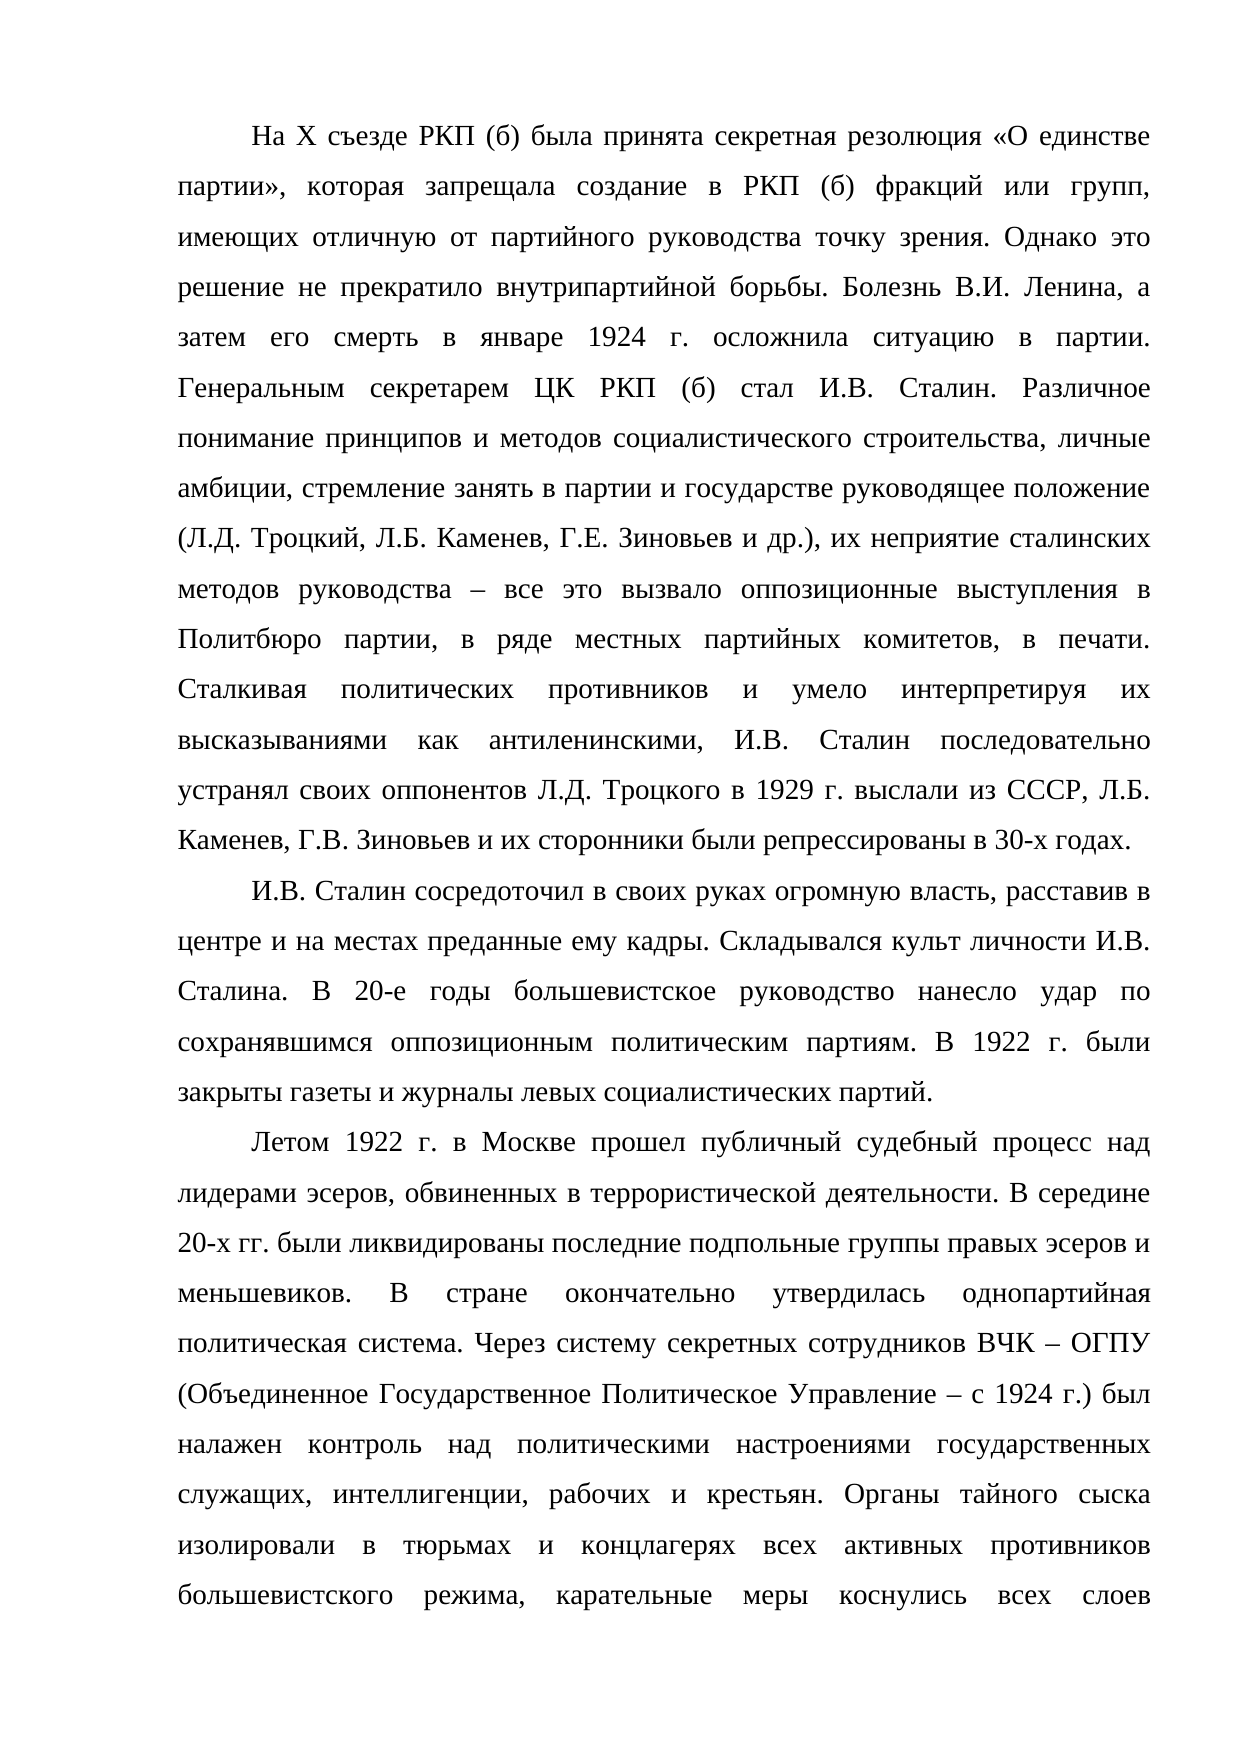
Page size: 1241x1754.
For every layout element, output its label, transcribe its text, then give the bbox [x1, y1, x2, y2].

text И.В. Сталин сосредоточил в своих руках огромную власть, расставив в центре и на местах преданные ему кадры. Складывался культ личности И.В. Сталина. В 20-е годы большевистское руководство нанесло удар по сохранявшимся оппозиционным политическим партиям. В 1922 г. были закрыты газеты и журналы левых социалистических партий. [177, 873, 1152, 1108]
text На Х съезде РКП (б) была принята секретная резолюция «О единстве партии», которая запрещала создание в РКП (б) фракций или групп, имеющих отличную от партийного руководства точку зрения. Однако это решение не прекратило внутрипартийной борьбы. Болезнь В.И. Ленина, а затем его смерть в январе 1924 г. осложнила ситуацию в партии. Генеральным секретарем ЦК РКП (б) стал И.В. Сталин. Различное понимание принципов и методов социалистического строительства, личные амбиции, стремление занять в партии и государстве руководящее положение (Л.Д. Троцкий, Л.Б. Каменев, Г.Е. Зиновьев и др.), их неприятие сталинских методов руководства – все это вызвало оппозиционные выступления в Политбюро партии, в ряде местных партийных комитетов, в печати. Сталкивая политических противников и умело интерпретируя их высказываниями как антиленинскими, И.В. Сталин последовательно устранял своих оппонентов Л.Д. Троцкого в 1929 г. выслали из СССР, Л.Б. Каменев, Г.В. Зиновьев и их сторонники были репрессированы в 30-х годах. [177, 118, 1152, 856]
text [177, 1124, 1152, 1611]
